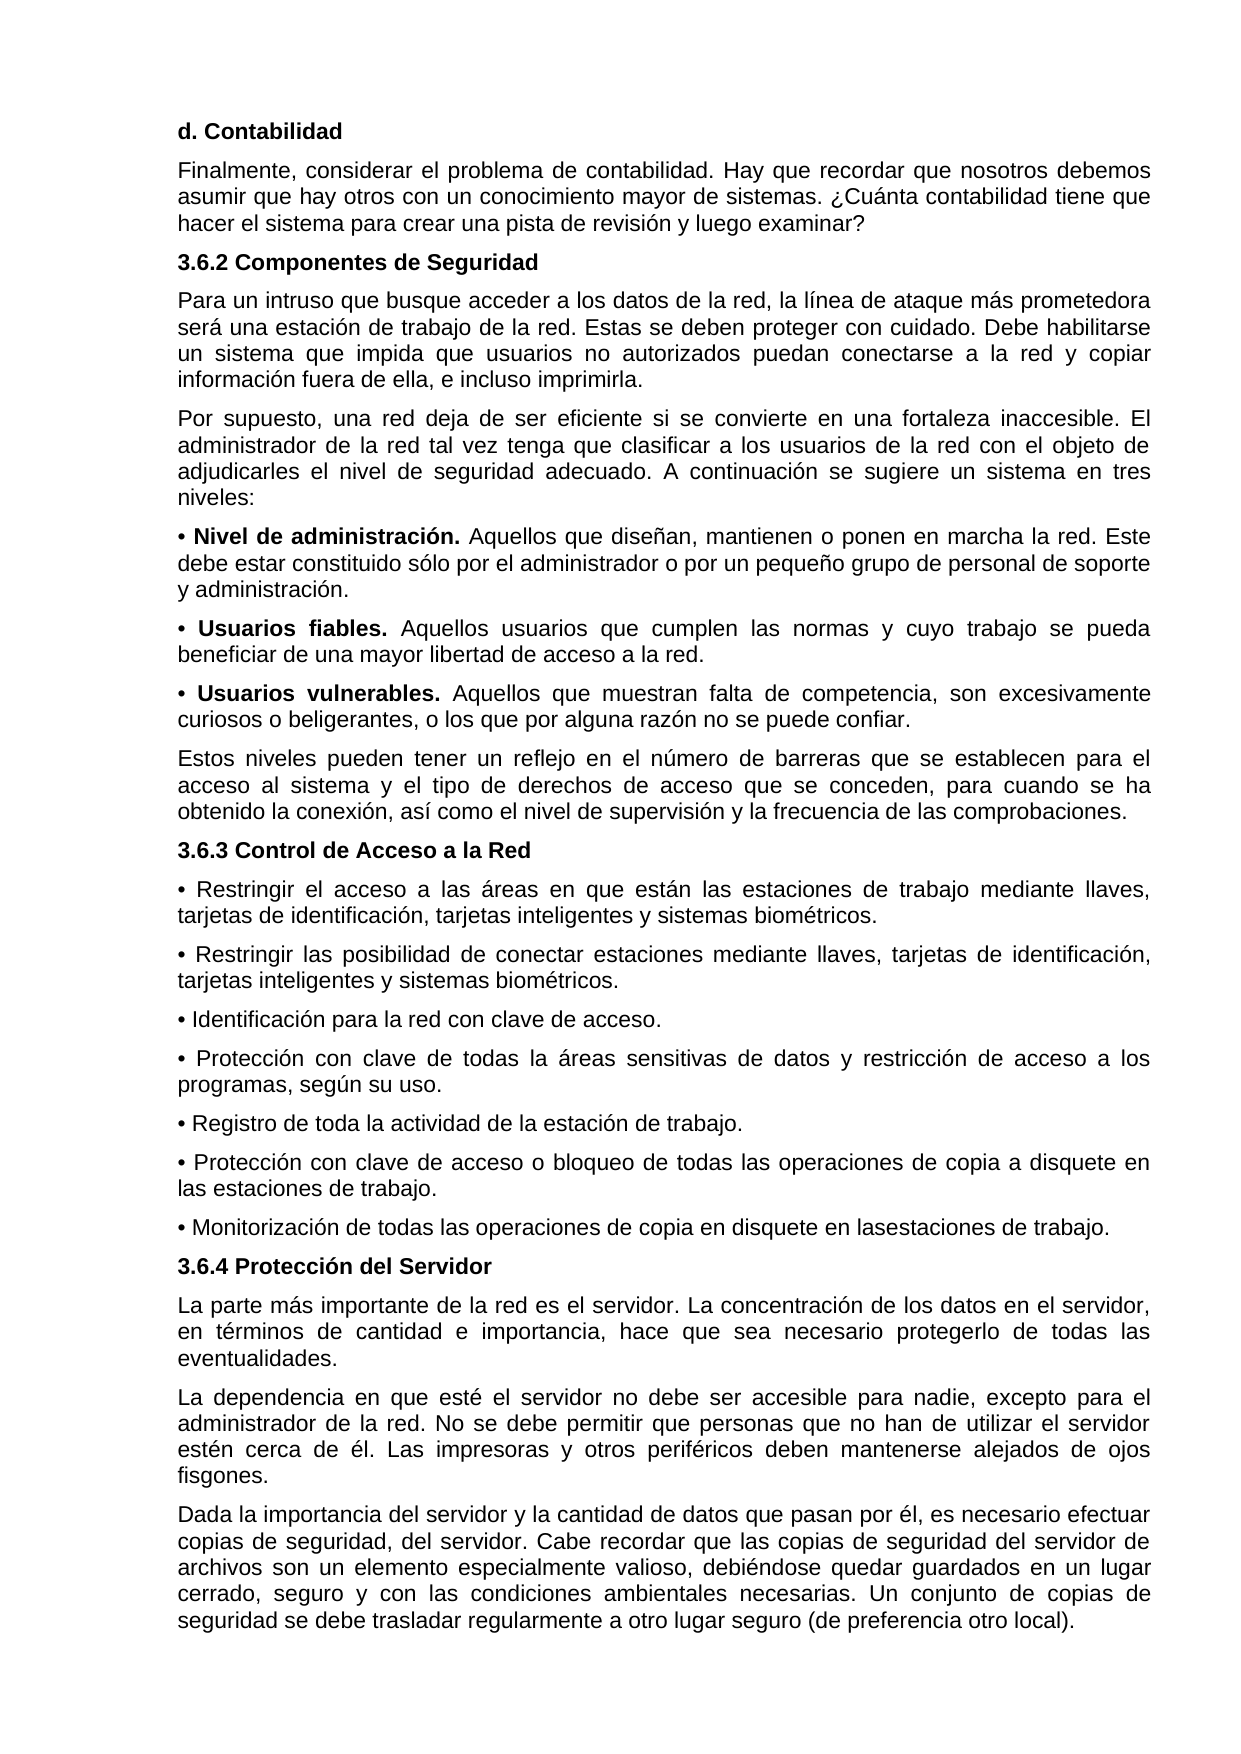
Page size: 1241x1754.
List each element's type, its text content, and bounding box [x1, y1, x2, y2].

text Finalmente, considerar el problema de contabilidad. Hay que recordar que nosotros debemos asumir que hay otros con un conocimiento mayor de sistemas. ¿Cuánta contabilidad tiene que hacer el sistema para crear una pista de revisión y luego examinar? [177, 157, 1152, 236]
text • Identificación para la red con clave de acceso. [177, 1006, 1152, 1032]
text Estos niveles pueden tener un reflejo en el número de barreras que se establecen para el acceso al sistema y el tipo de derechos de acceso que se conceden, para cuando se ha obtenido la conexión, así como el nivel de supervisión y la frecuencia de las comprobaciones. [177, 745, 1152, 824]
text • Usuarios vulnerables. Aquellos que muestran falta de competencia, son excesivamente curiosos o beligerantes, o los que por alguna razón no se puede confiar. [177, 680, 1152, 733]
text • Restringir el acceso a las áreas en que están las estaciones de trabajo mediante llaves, tarjetas de identificación, tarjetas inteligentes y sistemas biométricos. [177, 876, 1152, 928]
text d. Contabilidad [177, 118, 1152, 144]
text Por supuesto, una red deja de ser eficiente si se convierte en una fortaleza inaccesible. El administrador de la red tal vez tenga que clasificar a los usuarios de la red con el objeto de adjudicarles el nivel de seguridad adecuado. A continuación se sugiere un sistema en tres niveles: [177, 405, 1152, 511]
text Dada la importancia del servidor y la cantidad de datos que pasan por él, es necesario efectuar copias de seguridad, del servidor. Cabe recordar que las copias de seguridad del servidor de archivos son un elemento especialmente valioso, debiéndose quedar guardados en un lugar cerrado, seguro y con las condiciones ambientales necesarias. Un conjunto de copias de seguridad se debe trasladar regularmente a otro lugar seguro (de preferencia otro local). [177, 1501, 1152, 1633]
text • Usuarios fiables. Aquellos usuarios que cumplen las normas y cuyo trabajo se pueda beneficiar de una mayor libertad de acceso a la red. [177, 615, 1152, 667]
text • Nivel de administración. Aquellos que diseñan, mantienen o ponen en marcha la red. Este debe estar constituido sólo por el administrador o por un pequeño grupo de personal de soporte y administración. [177, 523, 1152, 602]
text • Restringir las posibilidad de conectar estaciones mediante llaves, tarjetas de identificación, tarjetas inteligentes y sistemas biométricos. [177, 941, 1152, 993]
text Para un intruso que busque acceder a los datos de la red, la línea de ataque más prometedora será una estación de trabajo de la red. Estas se deben proteger con cuidado. Debe habilitarse un sistema que impida que usuarios no autorizados puedan conectarse a la red y copiar información fuera de ella, e incluso imprimirla. [177, 287, 1152, 393]
text 3.6.2 Componentes de Seguridad [177, 248, 1152, 275]
text • Registro de toda la actividad de la estación de trabajo. [177, 1110, 1152, 1136]
text 3.6.4 Protección del Servidor [177, 1253, 1152, 1279]
text • Protección con clave de acceso o bloqueo de todas las operaciones de copia a disquete en las estaciones de trabajo. [177, 1149, 1152, 1202]
text • Monitorización de todas las operaciones de copia en disquete en lasestaciones de trabajo. [177, 1214, 1152, 1241]
text • Protección con clave de todas la áreas sensitivas de datos y restricción de acceso a los programas, según su uso. [177, 1045, 1152, 1098]
text 3.6.3 Control de Acceso a la Red [177, 837, 1152, 863]
text La dependencia en que esté el servidor no debe ser accesible para nadie, excepto para el administrador de la red. No se debe permitir que personas que no han de utilizar el servidor estén cerca de él. Las impresoras y otros periféricos deben mantenerse alejados de ojos fisgones. [177, 1383, 1152, 1489]
text La parte más importante de la red es el servidor. La concentración de los datos en el servidor, en términos de cantidad e importancia, hace que sea necesario protegerlo de todas las eventualidades. [177, 1292, 1152, 1371]
